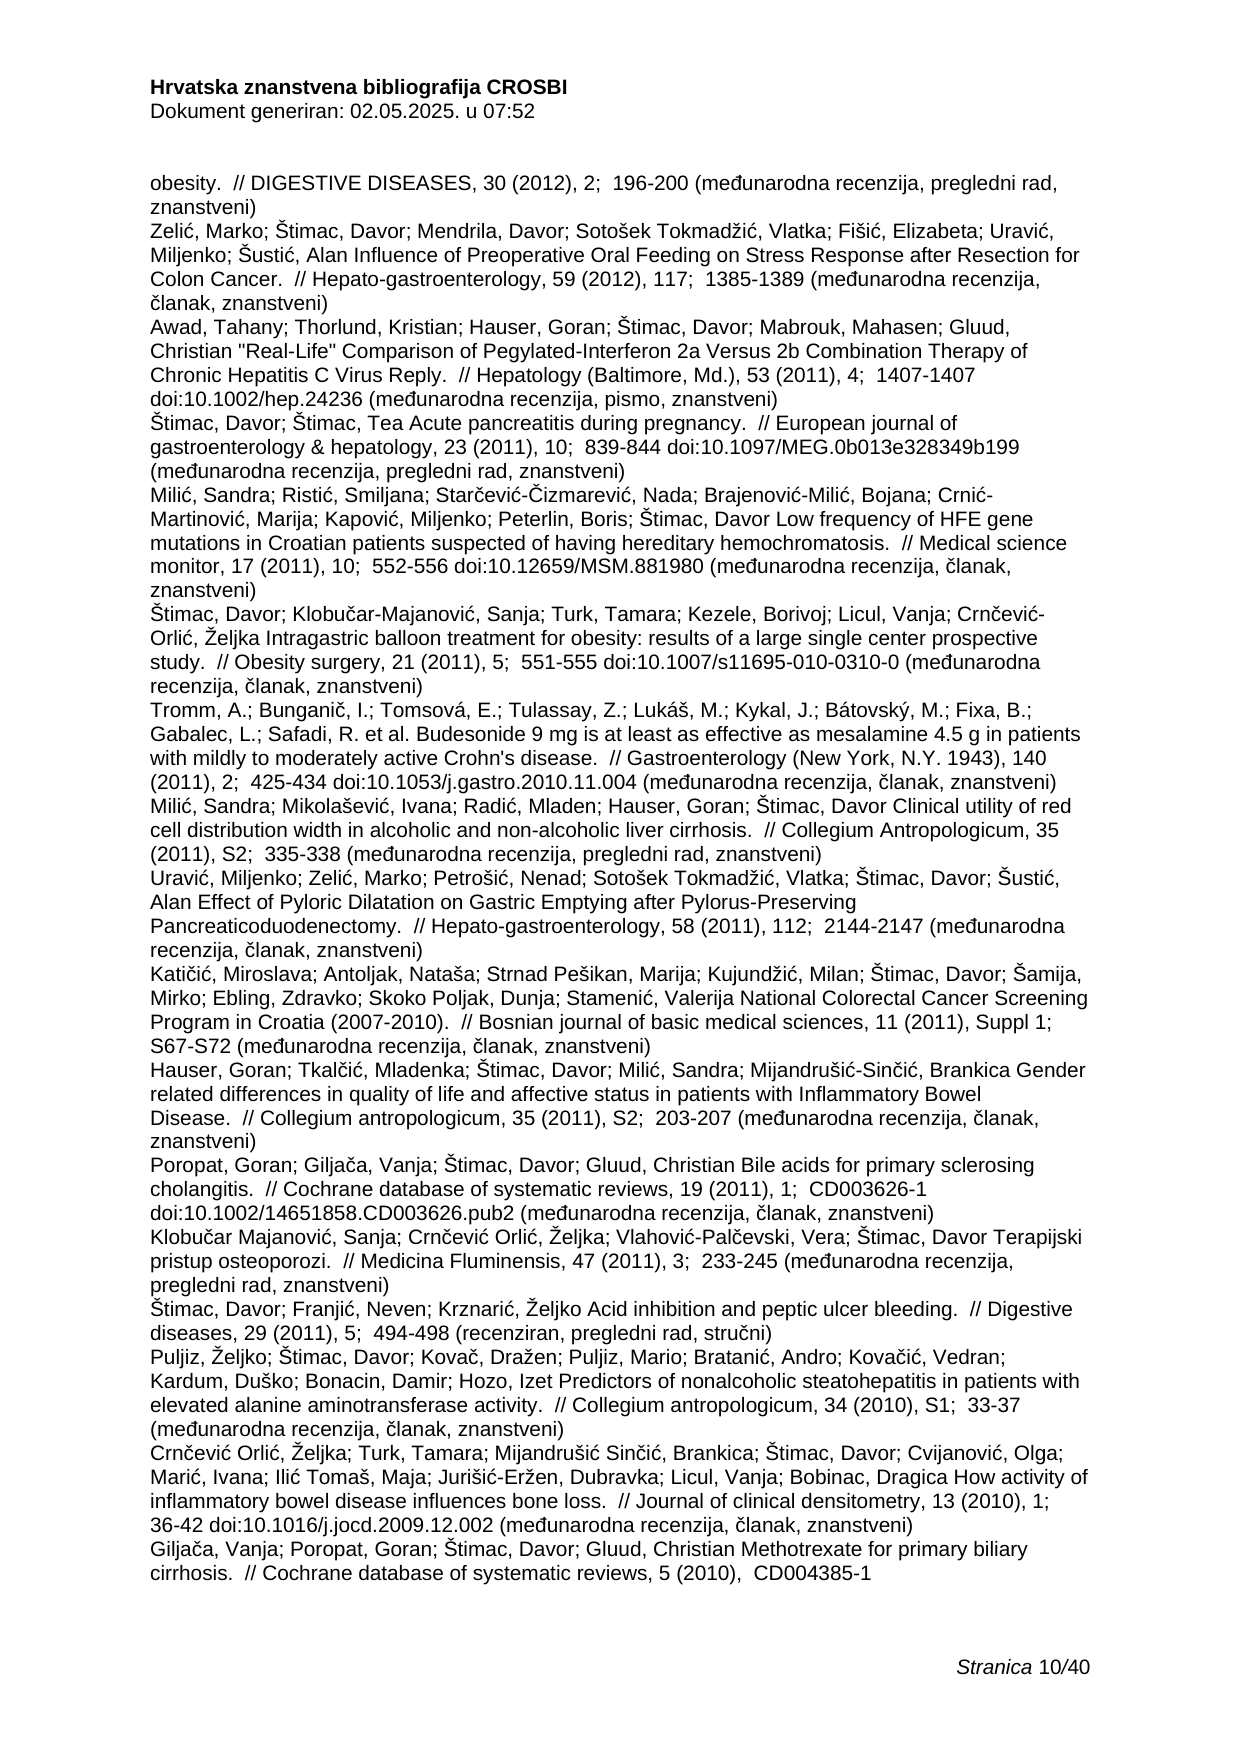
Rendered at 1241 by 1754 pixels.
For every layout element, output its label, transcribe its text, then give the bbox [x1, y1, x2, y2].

text Milić, Sandra; Ristić, Smiljana; Starčević-Čizmarević, Nada; Brajenović-Milić, Bojana; Crnić-Martinović, Marija; Kapović, Miljenko; Peterlin, Boris; Štimac, Davor [150, 482, 1090, 602]
text Štimac, Davor; Franjić, Neven; Krznarić, Željko [150, 1297, 1090, 1345]
text Puljiz, Željko; Štimac, Davor; Kovač, Dražen; Puljiz, Mario; Bratanić, Andro; Kovačić, Vedran; Kardum, Duško; Bonacin, Damir; Hozo, Izet [150, 1345, 1090, 1441]
text Uravić, Miljenko; Zelić, Marko; Petrošić, Nenad; Sotošek Tokmadžić, Vlatka; Štimac, Davor; Šustić, Alan [150, 866, 1090, 962]
text Milić, Sandra; Mikolašević, Ivana; Radić, Mladen; Hauser, Goran; Štimac, Davor [150, 794, 1090, 866]
text Awad, Tahany; Thorlund, Kristian; Hauser, Goran; Štimac, Davor; Mabrouk, Mahasen; Gluud, Christian [150, 315, 1090, 411]
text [150, 171, 1090, 219]
text Štimac, Davor; Klobučar-Majanović, Sanja; Turk, Tamara; Kezele, Borivoj; Licul, Vanja; Crnčević-Orlić, Željka [150, 602, 1090, 698]
text Tromm, A.; Bunganič, I.; Tomsová, E.; Tulassay, Z.; Lukáš, M.; Kykal, J.; Bátovský, M.; Fixa, B.; Gabalec, L.; Safadi, R. et al. [150, 698, 1090, 794]
text Zelić, Marko; Štimac, Davor; Mendrila, Davor; Sotošek Tokmadžić, Vlatka; Fišić, Elizabeta; Uravić, Miljenko; Šustić, Alan [150, 219, 1090, 315]
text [150, 1537, 1090, 1584]
text Štimac, Davor; Štimac, Tea [150, 411, 1090, 482]
text Crnčević Orlić, Željka; Turk, Tamara; Mijandrušić Sinčić, Brankica; Štimac, Davor; Cvijanović, Olga; Marić, Ivana; Ilić Tomaš, Maja; Jurišić-Eržen, Dubravka; Licul, Vanja; Bobinac, Dragica [150, 1441, 1090, 1537]
text Poropat, Goran; Giljača, Vanja; Štimac, Davor; Gluud, Christian [150, 1153, 1090, 1225]
text Hauser, Goran; Tkalčić, Mladenka; Štimac, Davor; Milić, Sandra; Mijandrušić-Sinčić, Brankica [150, 1057, 1090, 1153]
text Katičić, Miroslava; Antoljak, Nataša; Strnad Pešikan, Marija; Kujundžić, Milan; Štimac, Davor; Šamija, Mirko; Ebling, Zdravko; Skoko Poljak, Dunja; Stamenić, Valerija [150, 962, 1090, 1057]
text Klobučar Majanović, Sanja; Crnčević Orlić, Željka; Vlahović-Palčevski, Vera; Štimac, Davor [150, 1225, 1090, 1297]
